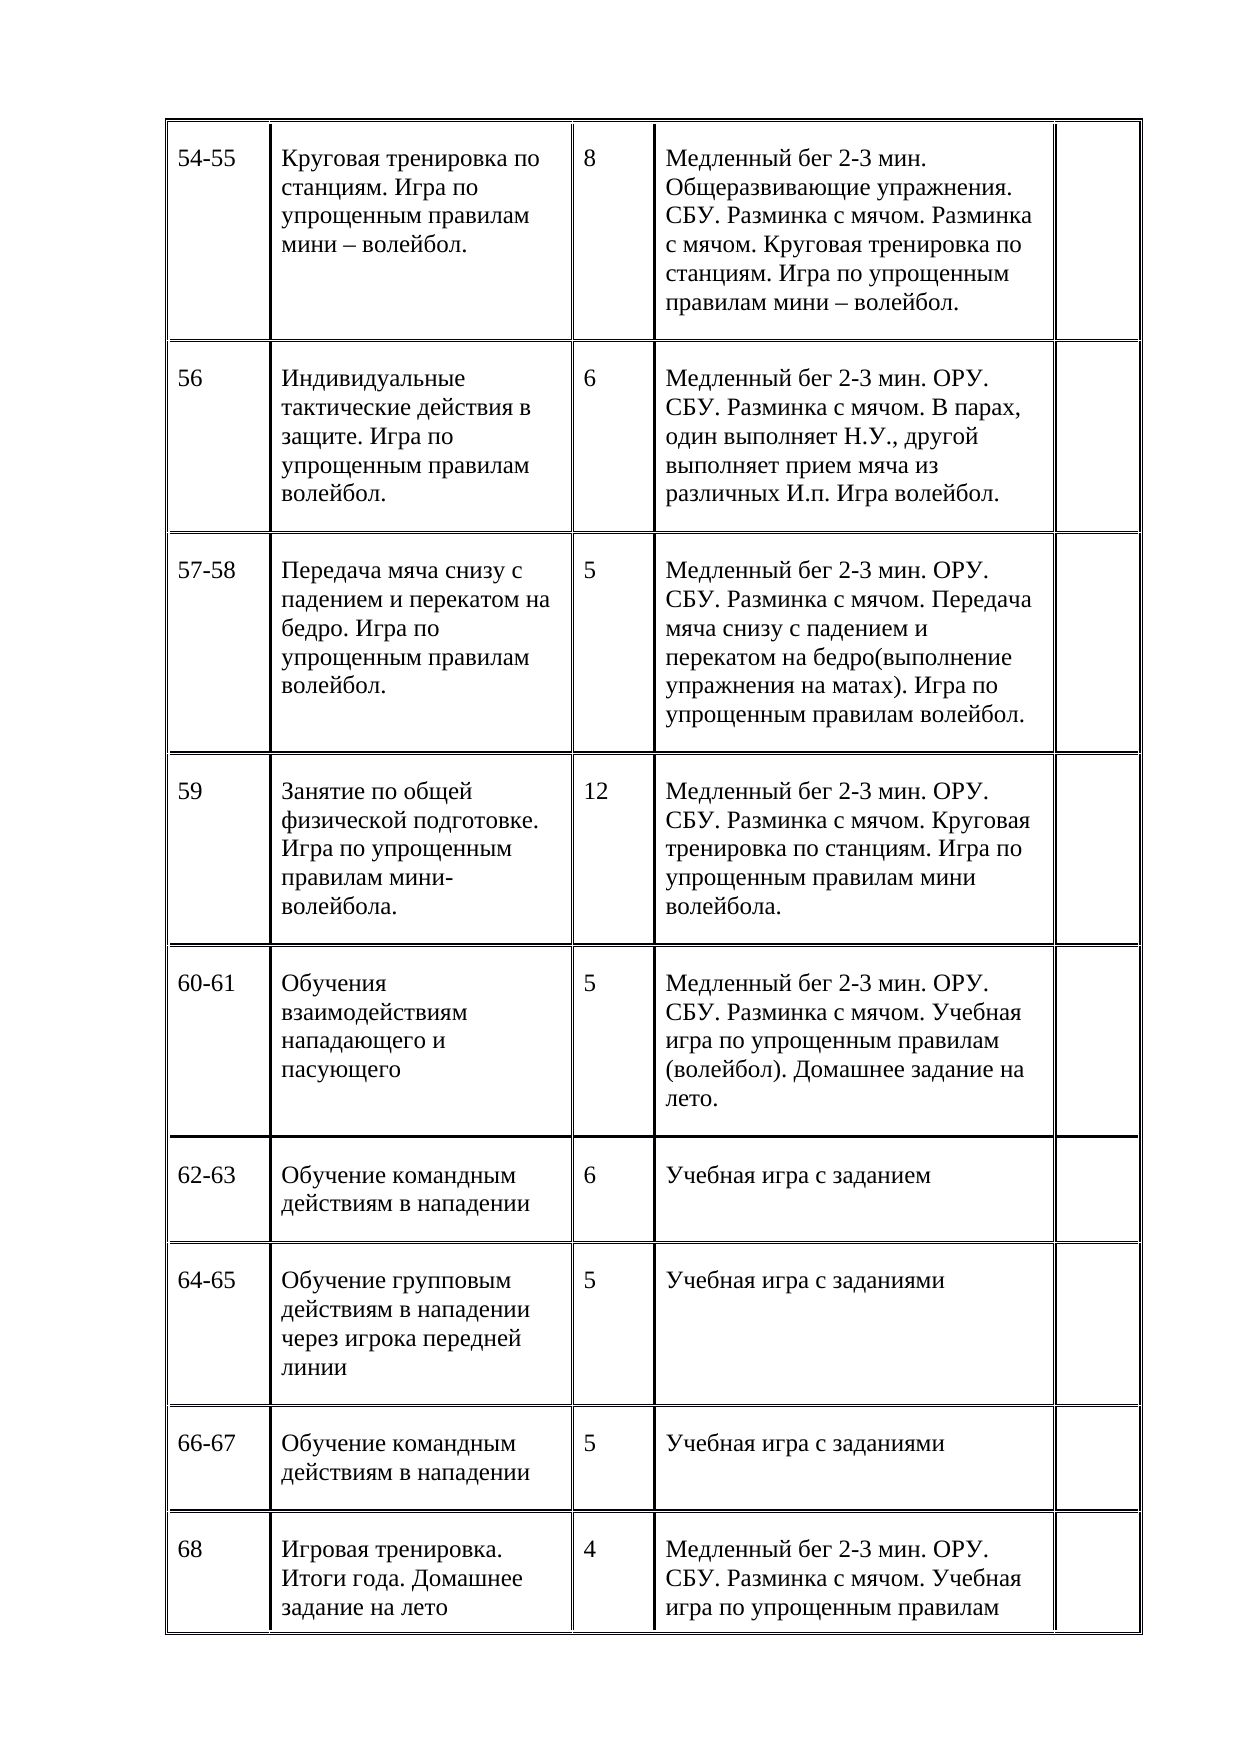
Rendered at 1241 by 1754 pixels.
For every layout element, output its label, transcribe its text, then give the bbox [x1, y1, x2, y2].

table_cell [270, 1513, 572, 1631]
table_cell Учебная игра с заданиями [656, 1244, 1053, 1404]
table_cell 6 [574, 342, 653, 531]
table_cell [1057, 1135, 1139, 1241]
table_cell [1057, 751, 1140, 943]
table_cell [654, 1509, 1055, 1631]
table_cell 60-61 [168, 943, 269, 1135]
table_cell 54-55 [168, 120, 270, 339]
table_cell 59 [168, 751, 269, 943]
table_cell 8 [573, 122, 654, 339]
table_cell 5 [574, 947, 653, 1135]
table_cell 62-63 [168, 1135, 269, 1241]
table_cell Обучение командным действиям в нападении [272, 1407, 571, 1509]
table_cell Учебная игра с заданием [656, 1138, 1053, 1241]
table_cell Обучение командным действиям в нападении [272, 1138, 571, 1241]
table_cell [1055, 1241, 1141, 1404]
table_cell 5 [574, 1244, 653, 1404]
table_cell 5 [574, 1407, 653, 1509]
table_cell Медленный бег 2-3 мин. ОРУ. СБУ. Разминка с мячом. В парах, один выполняет Н.У., другой выполняет прием мяча из различных И.п. Игра волейбол. [656, 342, 1053, 531]
table_cell Медленный бег 2-3 мин. ОРУ. СБУ. Разминка с мячом. Передача мяча снизу с падением и перекатом на бедро(выполнение упражнения на матах). Игра по упрощенным правилам волейбол. [656, 534, 1053, 751]
table_cell [1055, 339, 1141, 531]
table_cell 12 [574, 755, 653, 943]
table_cell 56 [166, 339, 270, 531]
table_cell Индивидуальные тактические действия в защите. Игра по упрощенным правилам волейбол. [272, 342, 571, 531]
table_cell Медленный бег 2-3 мин. ОРУ. СБУ. Разминка с мячом. Учебная игра по упрощенным правилам (волейбол). Домашнее задание на лето. [656, 947, 1053, 1135]
table_cell [1055, 1509, 1140, 1631]
table_cell Учебная игра с заданиями [656, 1407, 1053, 1509]
table_cell 57-58 [166, 531, 270, 751]
table_cell 66-67 [166, 1404, 270, 1509]
table_cell Круговая тренировка по станциям. Игра по упрощенным правилам мини – волейбол. [270, 122, 572, 339]
table_cell [1055, 122, 1139, 339]
table_cell Медленный бег 2-3 мин. ОРУ. СБУ. Разминка с мячом. Круговая тренировка по станциям. Игра по упрощенным правилам мини волейбола. [656, 755, 1053, 943]
table_cell 4 [573, 1513, 654, 1631]
table_cell 6 [574, 1138, 653, 1241]
table_cell Передача мяча снизу с падением и перекатом на бедро. Игра по упрощенным правилам волейбол. [272, 534, 571, 751]
table_cell 5 [574, 534, 653, 751]
table_cell [1057, 943, 1140, 1135]
table_cell Медленный бег 2-3 мин. Общеразвивающие упражнения. СБУ. Разминка с мячом. Разминка с мячом. Круговая тренировка по станциям. Игра по упрощенным правилам мини – волейбол. [654, 120, 1055, 339]
table_cell [1055, 1404, 1141, 1509]
table_cell [1055, 531, 1141, 751]
table_cell Занятие по общей физической подготовке. Игра по упрощенным правилам мини-волейбола. [272, 755, 571, 943]
table_cell Обучения взаимодействиям нападающего и пасующего [272, 947, 571, 1135]
table_cell 64-65 [166, 1241, 270, 1404]
table_cell 68 [168, 1509, 270, 1631]
table_cell Обучение групповым действиям в нападении через игрока передней линии [272, 1244, 571, 1404]
